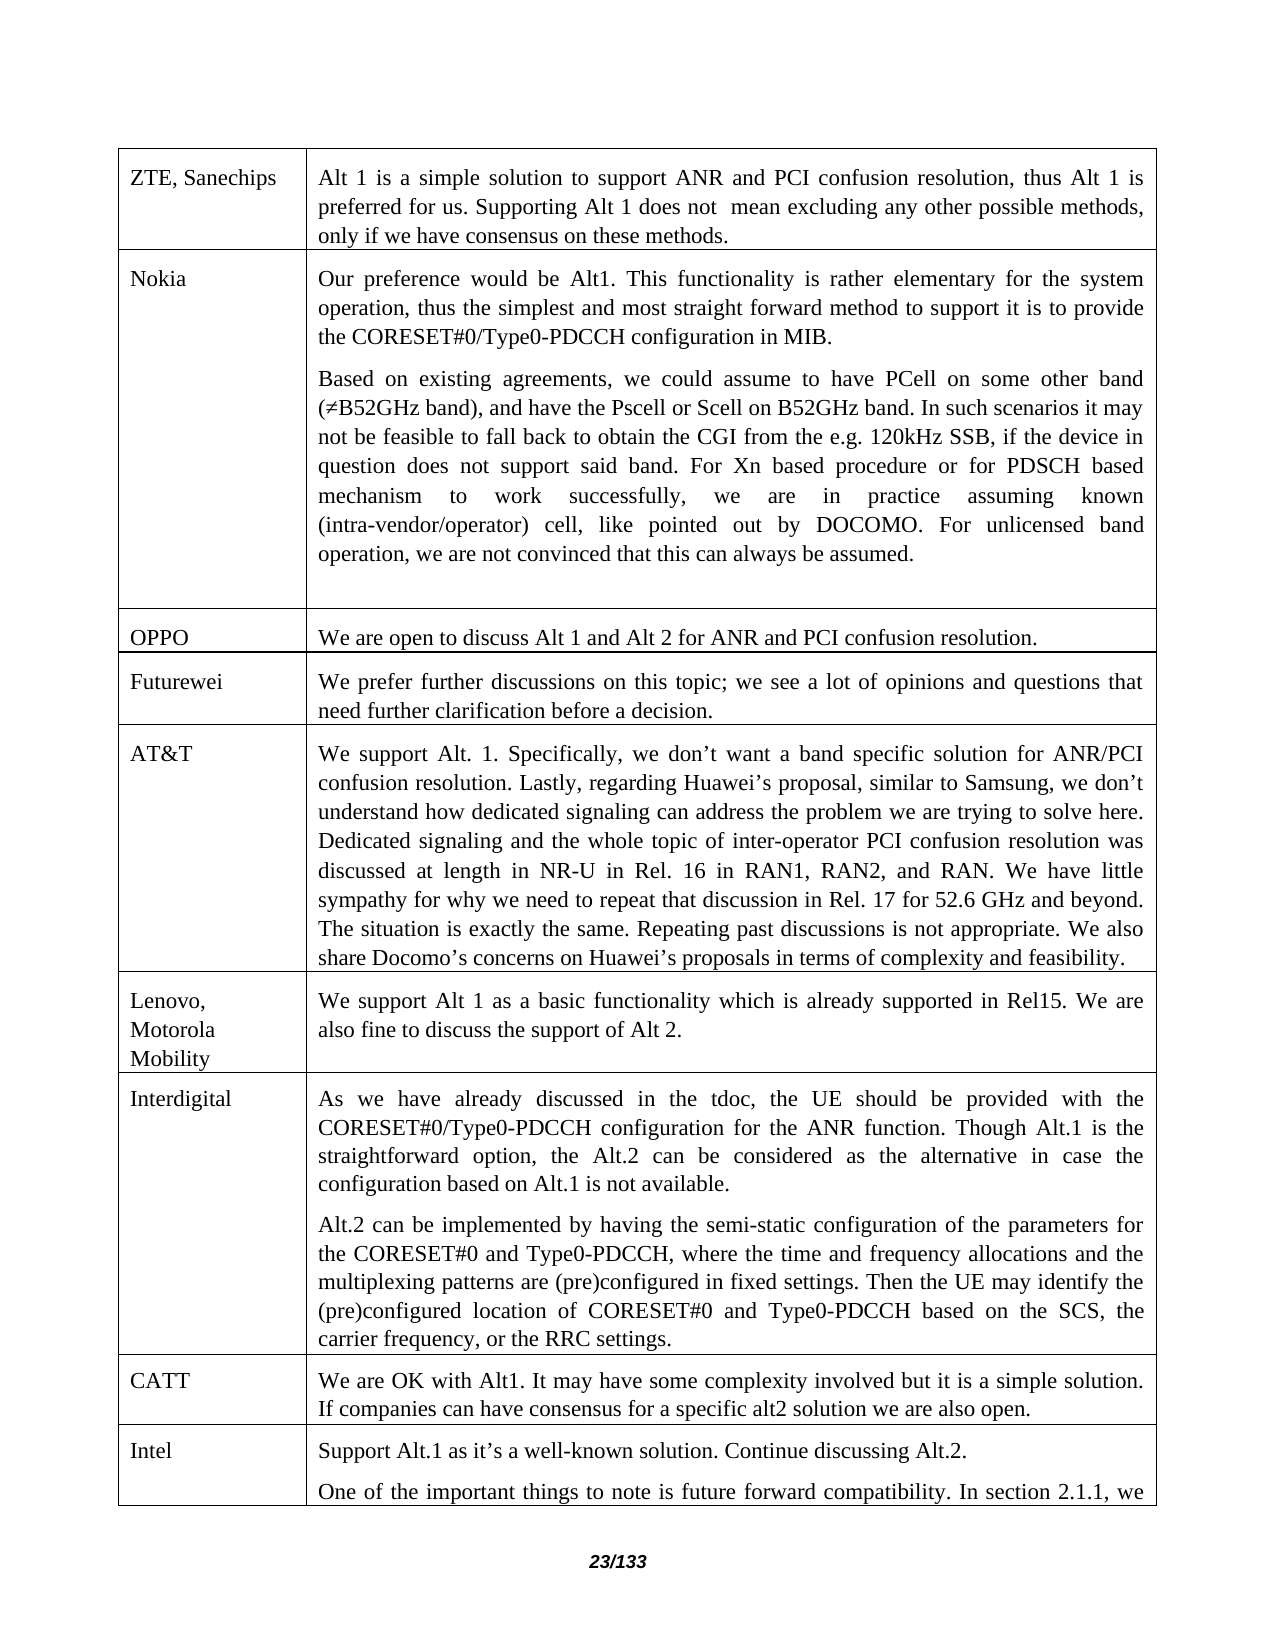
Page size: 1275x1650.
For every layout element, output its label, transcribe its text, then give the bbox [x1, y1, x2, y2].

table_cell Nokia [119, 250, 306, 608]
table_cell Alt 1 is a simple solution to support ANR and PCI confusion resolution, thus Alt 1 is preferred for us. Supporting Alt 1 does not mean excluding any other possible methods, only if we have consensus on these methods. [307, 149, 1156, 249]
table_cell Our preference would be Alt1. This functionality is rather elementary for the system operation, thus the simplest and most straight forward method to support it is to provide the CORESET#0/Type0-PDCCH configuration in MIB. Based on existing agreements, we could assume to have PCell on some other band (≠B52GHz band), and have the Pscell or Scell on B52GHz band. In such scenarios it may not be feasible to fall back to obtain the CGI from the e.g. 120kHz SSB, if the device in question does not support said band. For Xn based procedure or for PDSCH based mechanism to work successfully, we are in practice assuming known (intra-vendor/operator) cell, like pointed out by DOCOMO. For unlicensed band operation, we are not convinced that this can always be assumed. [307, 250, 1156, 608]
table_cell We are OK with Alt1. It may have some complexity involved but it is a simple solution. If companies can have consensus for a specific alt2 solution we are also open. [307, 1355, 1156, 1424]
table_cell AT&T [119, 725, 306, 971]
table_cell As we have already discussed in the tdoc, the UE should be provided with the CORESET#0/Type0-PDCCH configuration for the ANR function. Though Alt.1 is the straightforward option, the Alt.2 can be considered as the alternative in case the configuration based on Alt.1 is not available. Alt.2 can be implemented by having the semi-static configuration of the parameters for the CORESET#0 and Type0-PDCCH, where the time and frequency allocations and the multiplexing patterns are (pre)configured in fixed settings. Then the UE may identify the (pre)configured location of CORESET#0 and Type0-PDCCH based on the SCS, the carrier frequency, or the RRC settings. [307, 1073, 1156, 1353]
table_cell Lenovo, Motorola Mobility [119, 972, 306, 1072]
table_cell We support Alt 1 as a basic functionality which is already supported in Rel15. We are also fine to discuss the support of Alt 2. [307, 972, 1156, 1072]
table_cell Interdigital [119, 1073, 306, 1353]
table_cell ZTE, Sanechips [119, 149, 306, 249]
table_cell We support Alt. 1. Specifically, we don’t want a band specific solution for ANR/PCI confusion resolution. Lastly, regarding Huawei’s proposal, similar to Samsung, we don’t understand how dedicated signaling can address the problem we are trying to solve here. Dedicated signaling and the whole topic of inter-operator PCI confusion resolution was discussed at length in NR-U in Rel. 16 in RAN1, RAN2, and RAN. We have little sympathy for why we need to repeat that discussion in Rel. 17 for 52.6 GHz and beyond. The situation is exactly the same. Repeating past discussions is not appropriate. We also share Docomo’s concerns on Huawei’s proposals in terms of complexity and feasibility. [307, 725, 1156, 971]
table_cell Intel [119, 1425, 306, 1504]
table_header We prefer further discussions on this topic; we see a lot of opinions and questions that need further clarification before a decision. [307, 653, 1156, 724]
table_cell OPPO [119, 609, 306, 651]
table_cell CATT [119, 1355, 306, 1424]
table_header Futurewei [119, 653, 306, 724]
table_cell We are open to discuss Alt 1 and Alt 2 for ANR and PCI confusion resolution. [307, 609, 1156, 651]
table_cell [307, 1425, 1156, 1504]
